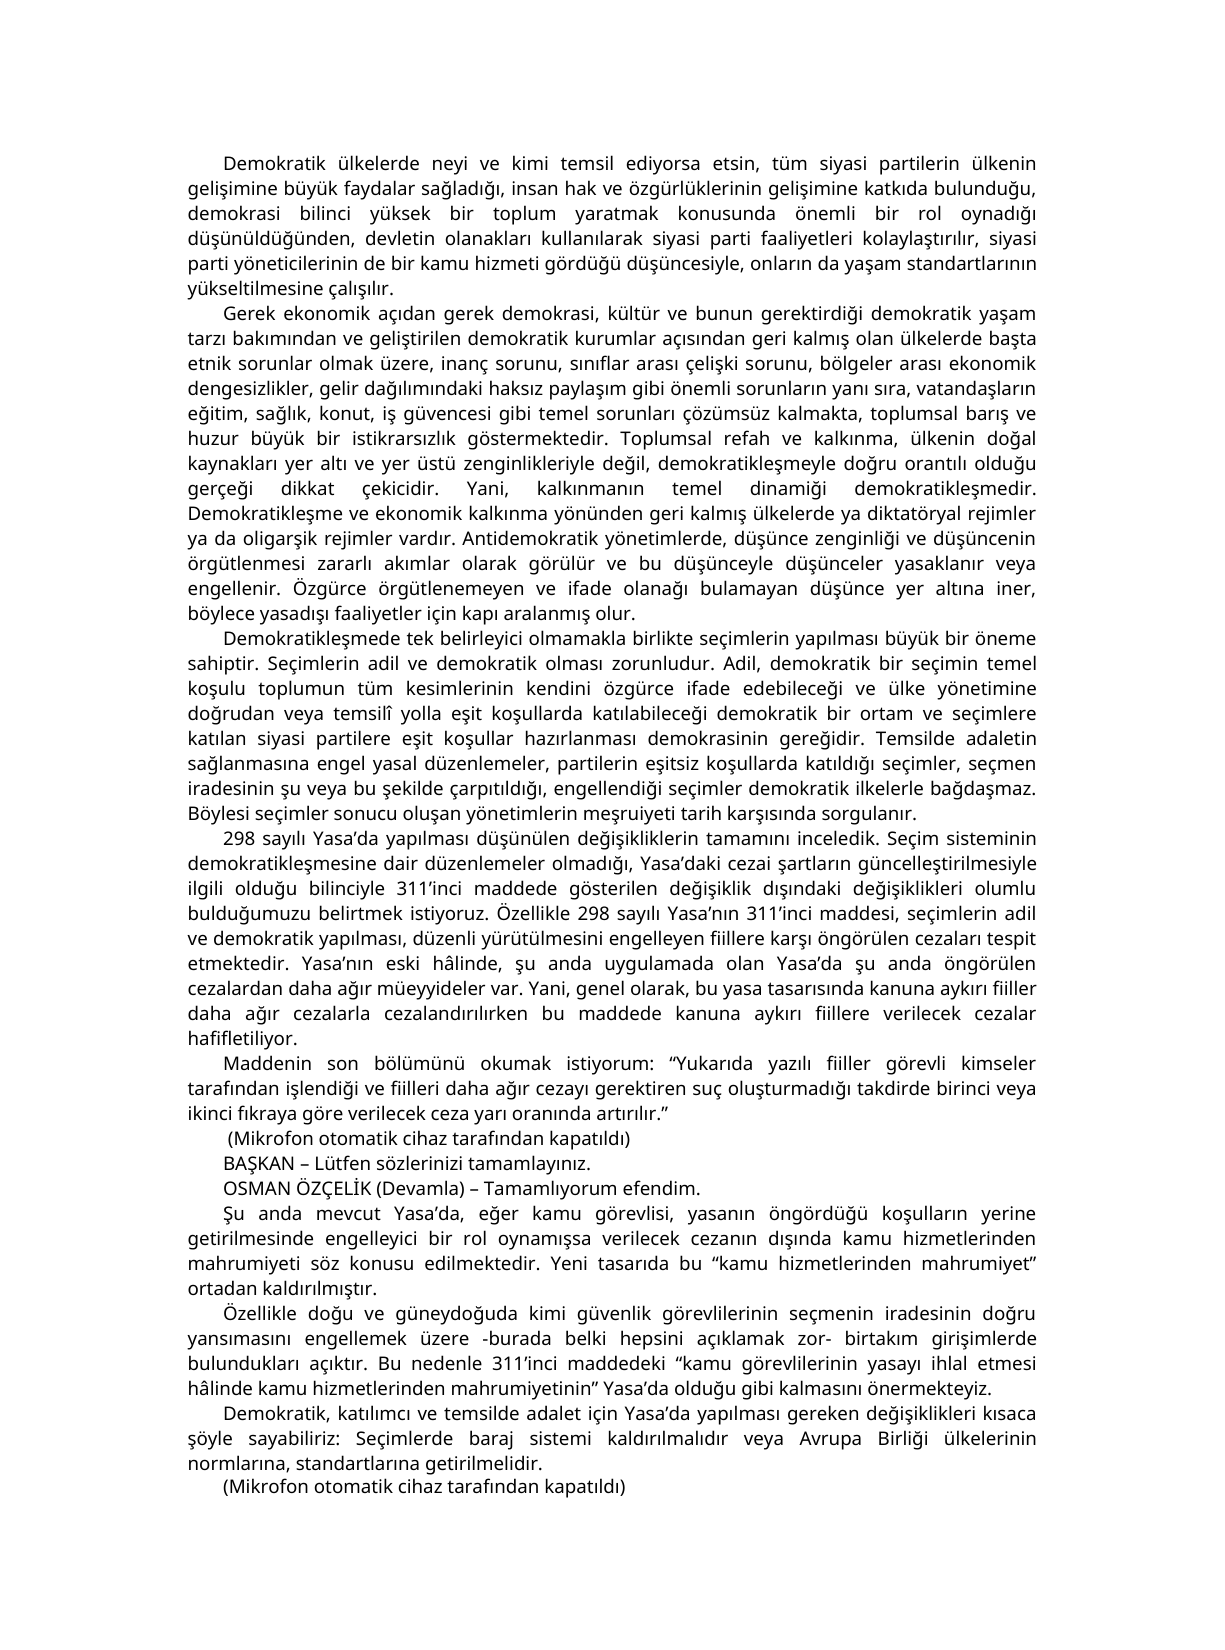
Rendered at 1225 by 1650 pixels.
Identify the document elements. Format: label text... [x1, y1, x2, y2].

text Maddenin son bölümünü okumak istiyorum: “Yukarıda yazılı fiiller görevli kimseler tarafından işlendiği ve fiilleri daha ağır cezayı gerektiren suç oluşturmadığı takdirde birinci veya ikinci fıkraya göre verilecek ceza yarı oranında artırılır.” [187, 1050, 1037, 1125]
text Demokratik, katılımcı ve temsilde adalet için Yasa’da yapılması gereken değişiklikleri kısaca şöyle sayabiliriz: Seçimlerde baraj sistemi kaldırılmalıdır veya Avrupa Birliği ülkelerinin normlarına, standartlarına getirilmelidir. [187, 1400, 1037, 1475]
text Şu anda mevcut Yasa’da, eğer kamu görevlisi, yasanın öngördüğü koşulların yerine getirilmesinde engelleyici bir rol oynamışsa verilecek cezanın dışında kamu hizmetlerinden mahrumiyeti söz konusu edilmektedir. Yeni tasarıda bu “kamu hizmetlerinden mahrumiyet” ortadan kaldırılmıştır. [187, 1200, 1037, 1300]
text Gerek ekonomik açıdan gerek demokrasi, kültür ve bunun gerektirdiği demokratik yaşam tarzı bakımından ve geliştirilen demokratik kurumlar açısından geri kalmış olan ülkelerde başta etnik sorunlar olmak üzere, inanç sorunu, sınıflar arası çelişki sorunu, bölgeler arası ekonomik dengesizlikler, gelir dağılımındaki haksız paylaşım gibi önemli sorunların yanı sıra, vatandaşların eğitim, sağlık, konut, iş güvencesi gibi temel sorunları çözümsüz kalmakta, toplumsal barış ve huzur büyük bir istikrarsızlık göstermektedir. Toplumsal refah ve kalkınma, ülkenin doğal kaynakları yer altı ve yer üstü zenginlikleriyle değil, demokratikleşmeyle doğru orantılı olduğu gerçeği dikkat çekicidir. Yani, kalkınmanın temel dinamiği demokratikleşmedir. Demokratikleşme ve ekonomik kalkınma yönünden geri kalmış ülkelerde ya diktatöryal rejimler ya da oligarşik rejimler vardır. Antidemokratik yönetimlerde, düşünce zenginliği ve düşüncenin örgütlenmesi zararlı akımlar olarak görülür ve bu düşünceyle düşünceler yasaklanır veya engellenir. Özgürce örgütlenemeyen ve ifade olanağı bulamayan düşünce yer altına iner, böylece yasadışı faaliyetler için kapı aralanmış olur. [187, 300, 1037, 625]
text Özellikle doğu ve güneydoğuda kimi güvenlik görevlilerinin seçmenin iradesinin doğru yansımasını engellemek üzere -burada belki hepsini açıklamak zor- birtakım girişimlerde bulundukları açıktır. Bu nedenle 311’inci maddedeki “kamu görevlilerinin yasayı ihlal etmesi hâlinde kamu hizmetlerinden mahrumiyetinin” Yasa’da olduğu gibi kalmasını önermekteyiz. [187, 1300, 1037, 1400]
text (Mikrofon otomatik cihaz tarafından kapatıldı) [187, 1475, 1037, 1499]
text BAŞKAN – Lütfen sözlerinizi tamamlayınız. [187, 1150, 1037, 1175]
text (Mikrofon otomatik cihaz tarafından kapatıldı) [187, 1125, 1037, 1150]
text Demokratikleşmede tek belirleyici olmamakla birlikte seçimlerin yapılması büyük bir öneme sahiptir. Seçimlerin adil ve demokratik olması zorunludur. Adil, demokratik bir seçimin temel koşulu toplumun tüm kesimlerinin kendini özgürce ifade edebileceği ve ülke yönetimine doğrudan veya temsilî yolla eşit koşullarda katılabileceği demokratik bir ortam ve seçimlere katılan siyasi partilere eşit koşullar hazırlanması demokrasinin gereğidir. Temsilde adaletin sağlanmasına engel yasal düzenlemeler, partilerin eşitsiz koşullarda katıldığı seçimler, seçmen iradesinin şu veya bu şekilde çarpıtıldığı, engellendiği seçimler demokratik ilkelerle bağdaşmaz. Böylesi seçimler sonucu oluşan yönetimlerin meşruiyeti tarih karşısında sorgulanır. [187, 625, 1037, 825]
text OSMAN ÖZÇELİK (Devamla) – Tamamlıyorum efendim. [187, 1175, 1037, 1200]
text 298 sayılı Yasa’da yapılması düşünülen değişikliklerin tamamını inceledik. Seçim sisteminin demokratikleşmesine dair düzenlemeler olmadığı, Yasa’daki cezai şartların güncelleştirilmesiyle ilgili olduğu bilinciyle 311’inci maddede gösterilen değişiklik dışındaki değişiklikleri olumlu bulduğumuzu belirtmek istiyoruz. Özellikle 298 sayılı Yasa’nın 311’inci maddesi, seçimlerin adil ve demokratik yapılması, düzenli yürütülmesini engelleyen fiillere karşı öngörülen cezaları tespit etmektedir. Yasa’nın eski hâlinde, şu anda uygulamada olan Yasa’da şu anda öngörülen cezalardan daha ağır müeyyideler var. Yani, genel olarak, bu yasa tasarısında kanuna aykırı fiiller daha ağır cezalarla cezalandırılırken bu maddede kanuna aykırı fiillere verilecek cezalar hafifletiliyor. [187, 825, 1037, 1050]
text Demokratik ülkelerde neyi ve kimi temsil ediyorsa etsin, tüm siyasi partilerin ülkenin gelişimine büyük faydalar sağladığı, insan hak ve özgürlüklerinin gelişimine katkıda bulunduğu, demokrasi bilinci yüksek bir toplum yaratmak konusunda önemli bir rol oynadığı düşünüldüğünden, devletin olanakları kullanılarak siyasi parti faaliyetleri kolaylaştırılır, siyasi parti yöneticilerinin de bir kamu hizmeti gördüğü düşüncesiyle, onların da yaşam standartlarının yükseltilmesine çalışılır. [187, 150, 1037, 300]
